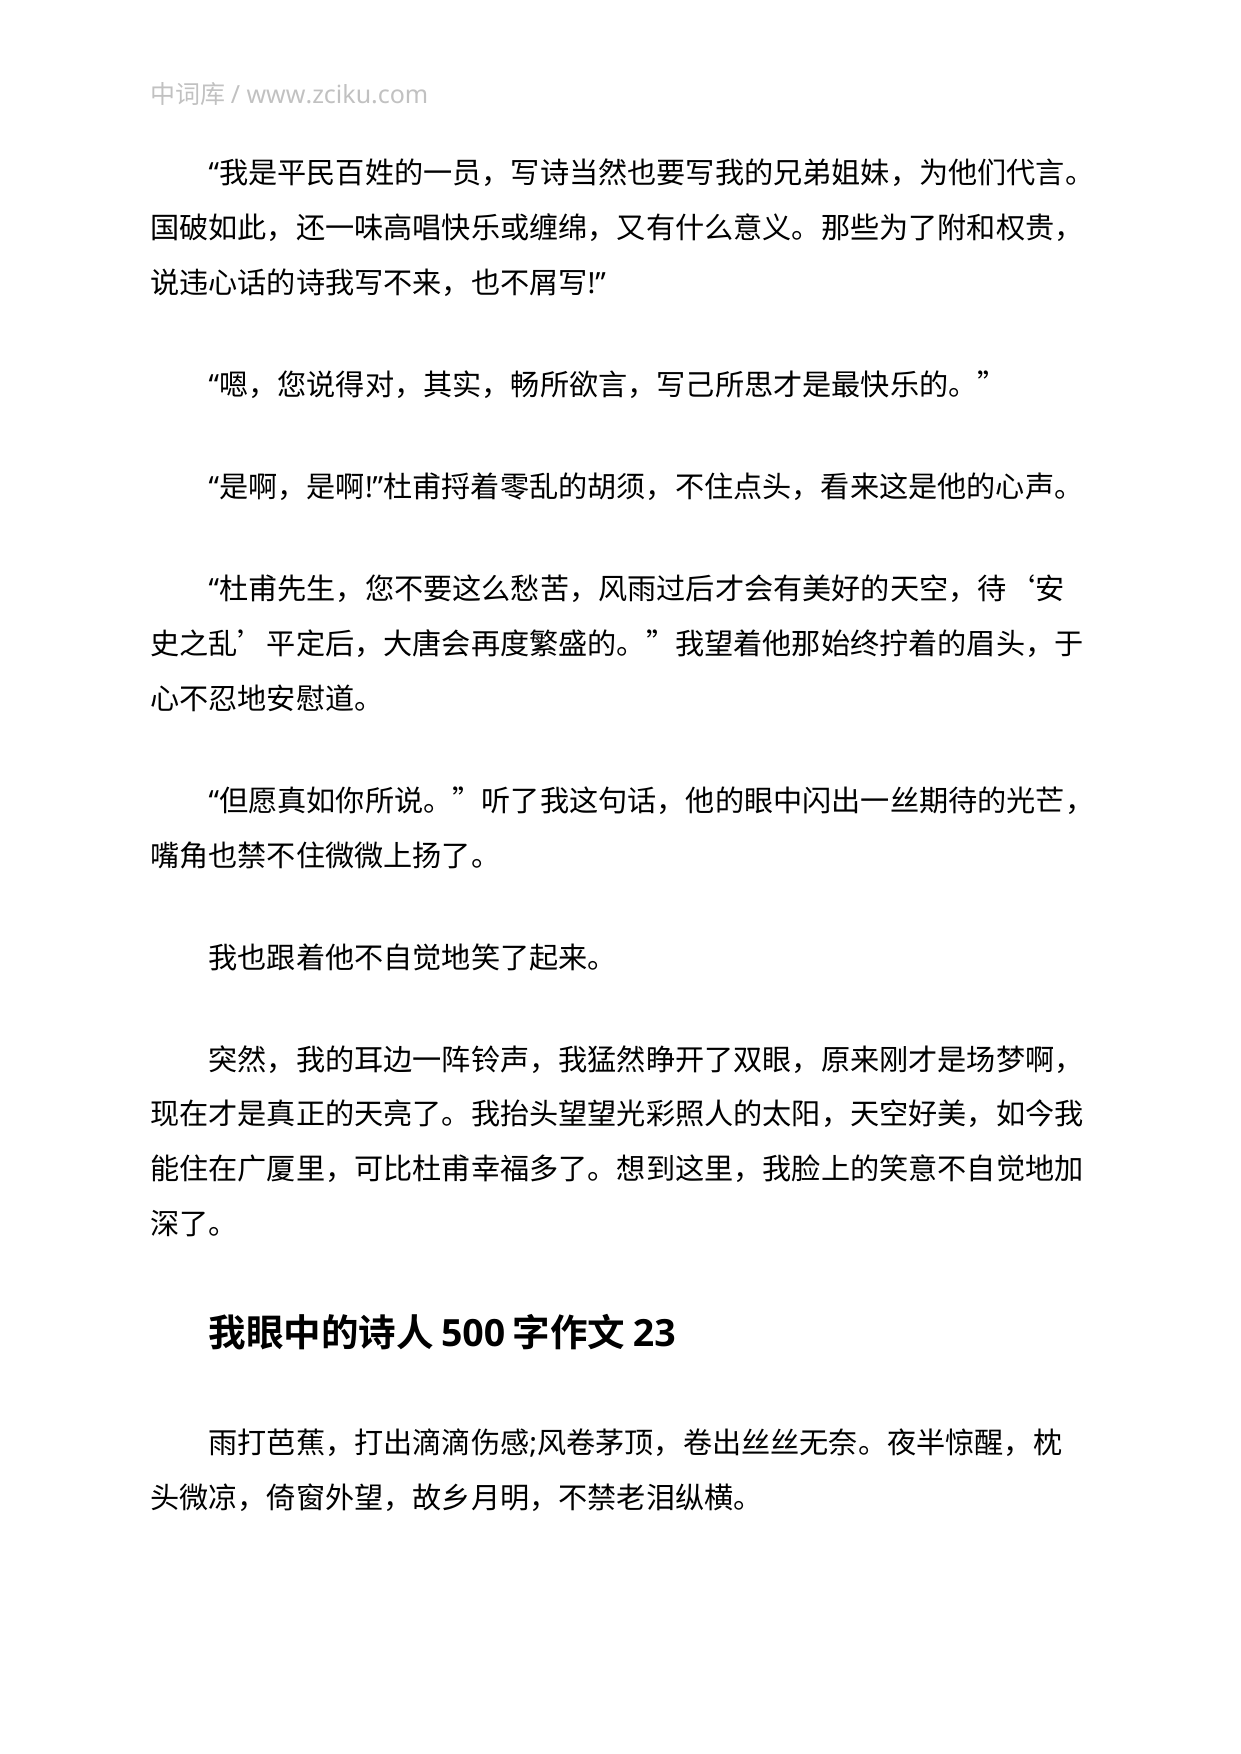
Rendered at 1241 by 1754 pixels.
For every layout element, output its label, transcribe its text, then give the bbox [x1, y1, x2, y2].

text “但愿真如你所说。”听了我这句话，他的眼中闪出一丝期待的光芒，嘴角也禁不住微微上扬了。 [150, 777, 1090, 875]
text 雨打芭蕉，打出滴滴伤感;风卷茅顶，卷出丝丝无奈。夜半惊醒，枕头微凉，倚窗外望，故乡月明，不禁老泪纵横。 [150, 1420, 1090, 1517]
text “嗯，您说得对，其实，畅所欲言，写己所思才是最快乐的。” [150, 362, 1090, 404]
text 突然，我的耳边一阵铃声，我猛然睁开了双眼，原来刚才是场梦啊，现在才是真正的天亮了。我抬头望望光彩照人的太阳，天空好美，如今我能住在广厦里，可比杜甫幸福多了。想到这里，我脸上的笑意不自觉地加深了。 [150, 1036, 1090, 1243]
text “我是平民百姓的一员，写诗当然也要写我的兄弟姐妹，为他们代言。国破如此，还一味高唱快乐或缠绵，又有什么意义。那些为了附和权贵，说违心话的诗我写不来，也不屑写!” [150, 150, 1090, 302]
text “是啊，是啊!”杜甫捋着零乱的胡须，不住点头，看来这是他的心声。 [150, 464, 1090, 506]
text “杜甫先生，您不要这么愁苦，风雨过后才会有美好的天空，待‘安史之乱’平定后，大唐会再度繁盛的。”我望着他那始终拧着的眉头，于心不忍地安慰道。 [150, 566, 1090, 718]
text 我也跟着他不自觉地笑了起来。 [150, 934, 1090, 977]
text 我眼中的诗人500字作文23 [150, 1302, 1090, 1357]
